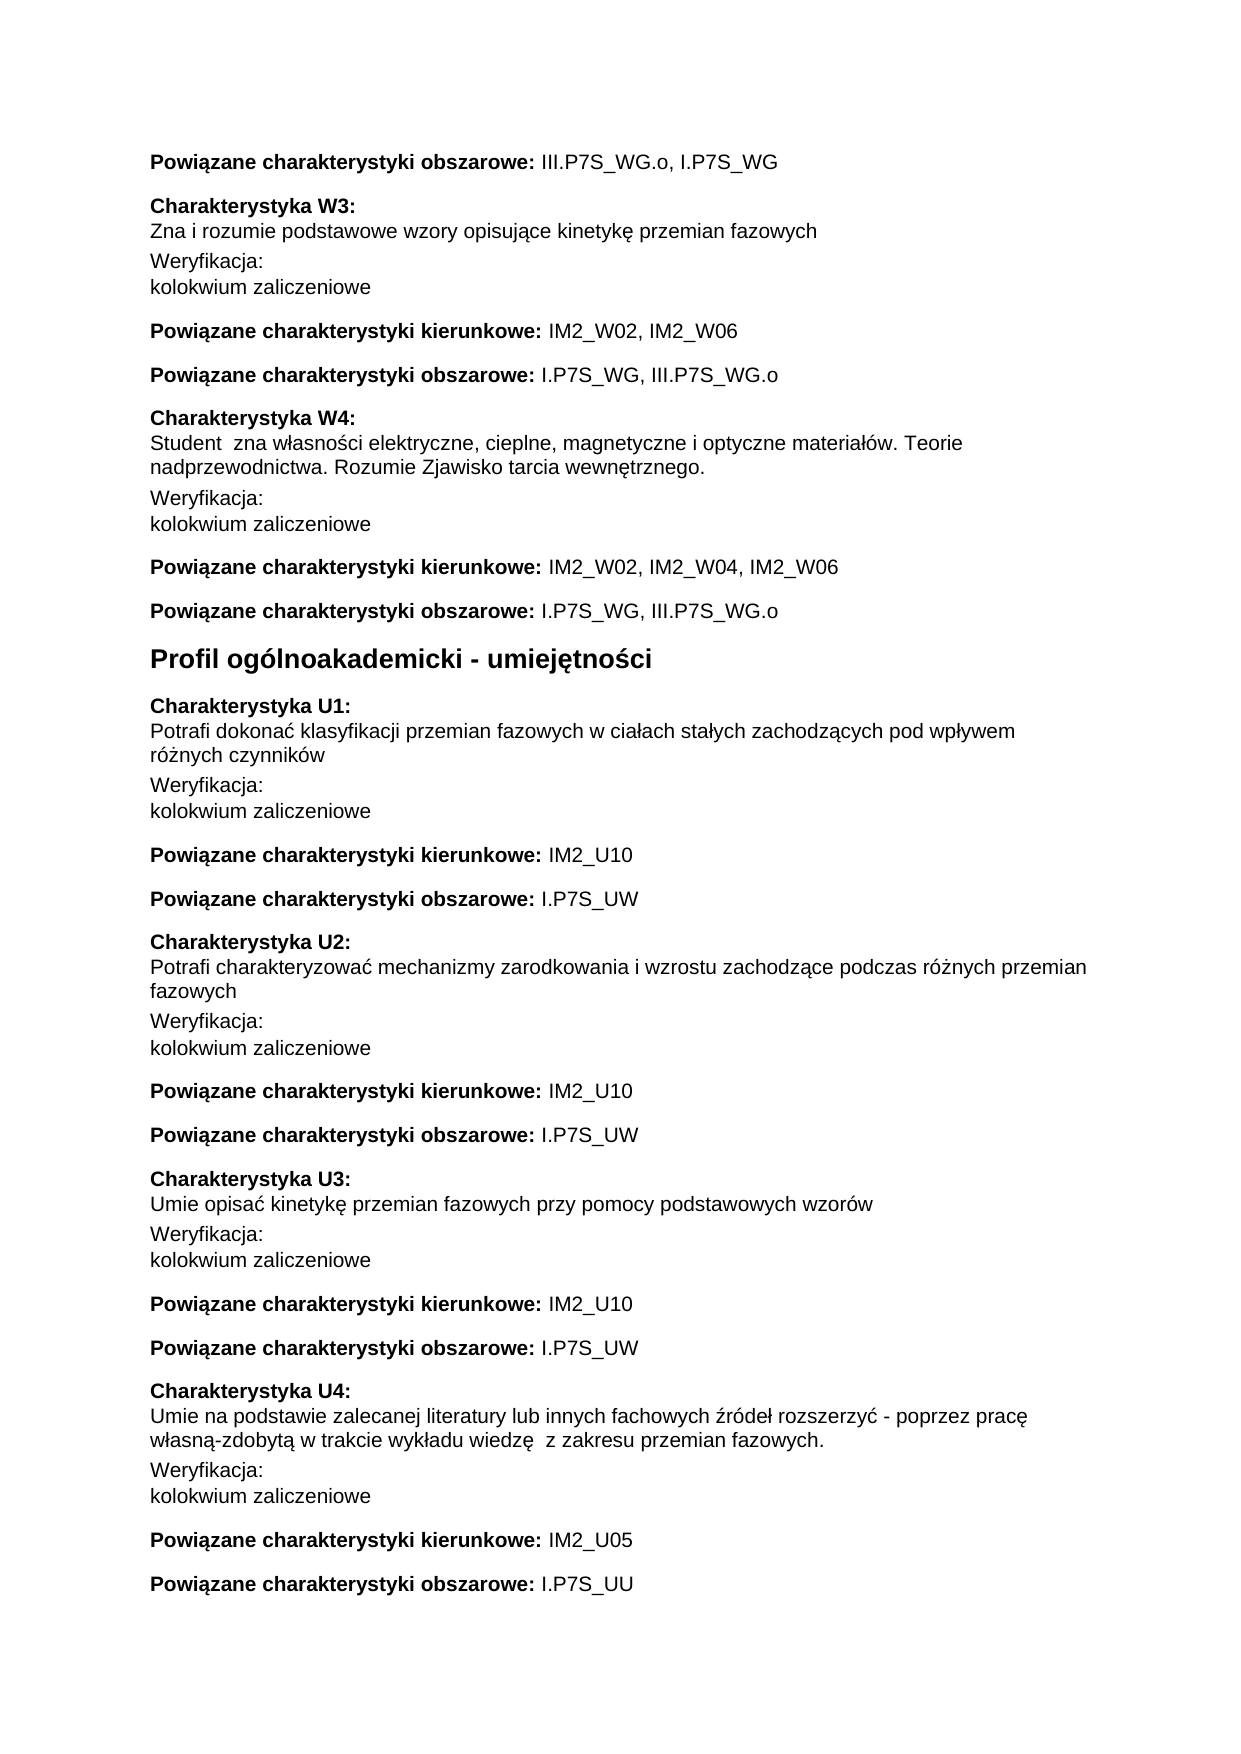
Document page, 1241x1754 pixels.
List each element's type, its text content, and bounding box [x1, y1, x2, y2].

text Powiązane charakterystyki kierunkowe: IM2_W02, IM2_W04, IM2_W06 [150, 555, 1090, 579]
text Powiązane charakterystyki obszarowe: I.P7S_UW [150, 886, 1090, 910]
text Powiązane charakterystyki kierunkowe: IM2_U10 [150, 843, 1090, 867]
text Charakterystyka U3: [150, 1167, 1090, 1191]
text kolokwium zaliczeniowe [150, 1248, 1090, 1272]
text Charakterystyka U4: [150, 1379, 1090, 1403]
text Powiązane charakterystyki obszarowe: I.P7S_WG, III.P7S_WG.o [150, 362, 1090, 386]
text Umie na podstawie zalecanej literatury lub innych fachowych źródeł rozszerzyć - poprzez pracę własną-zdobytą w trakcie wykładu wiedzę z zakresu przemian fazowych. [150, 1404, 1090, 1452]
text kolokwium zaliczeniowe [150, 799, 1090, 823]
text Powiązane charakterystyki kierunkowe: IM2_U10 [150, 1079, 1090, 1103]
text Umie opisać kinetykę przemian fazowych przy pomocy podstawowych wzorów [150, 1192, 1090, 1216]
text Weryfikacja: [150, 1222, 1090, 1246]
text Zna i rozumie podstawowe wzory opisujące kinetykę przemian fazowych [150, 219, 1090, 243]
text kolokwium zaliczeniowe [150, 511, 1090, 535]
text Charakterystyka U2: [150, 930, 1090, 954]
text Weryfikacja: [150, 1009, 1090, 1033]
text Charakterystyka U1: [150, 694, 1090, 718]
text Weryfikacja: [150, 485, 1090, 509]
text Powiązane charakterystyki obszarowe: III.P7S_WG.o, I.P7S_WG [150, 150, 1090, 174]
text kolokwium zaliczeniowe [150, 275, 1090, 299]
text Powiązane charakterystyki obszarowe: I.P7S_UW [150, 1123, 1090, 1147]
text Powiązane charakterystyki obszarowe: I.P7S_WG, III.P7S_WG.o [150, 599, 1090, 623]
text Powiązane charakterystyki kierunkowe: IM2_U05 [150, 1528, 1090, 1552]
text Potrafi dokonać klasyfikacji przemian fazowych w ciałach stałych zachodzących pod wpływem różnych czynników [150, 719, 1090, 767]
text Powiązane charakterystyki obszarowe: I.P7S_UU [150, 1572, 1090, 1596]
text Powiązane charakterystyki obszarowe: I.P7S_UW [150, 1335, 1090, 1359]
text Student zna własności elektryczne, cieplne, magnetyczne i optyczne materiałów. Teorie nadprzewodnictwa. Rozumie Zjawisko tarcia wewnętrznego. [150, 431, 1090, 479]
text Powiązane charakterystyki kierunkowe: IM2_W02, IM2_W06 [150, 319, 1090, 343]
text Charakterystyka W3: [150, 194, 1090, 218]
text Weryfikacja: [150, 249, 1090, 273]
text Weryfikacja: [150, 1458, 1090, 1482]
text kolokwium zaliczeniowe [150, 1035, 1090, 1059]
text Powiązane charakterystyki kierunkowe: IM2_U10 [150, 1292, 1090, 1316]
subtitle Profil ogólnoakademicki - umiejętności [150, 643, 1090, 674]
text Charakterystyka W4: [150, 406, 1090, 430]
text kolokwium zaliczeniowe [150, 1484, 1090, 1508]
text Weryfikacja: [150, 773, 1090, 797]
text Potrafi charakteryzować mechanizmy zarodkowania i wzrostu zachodzące podczas różnych przemian fazowych [150, 955, 1090, 1003]
